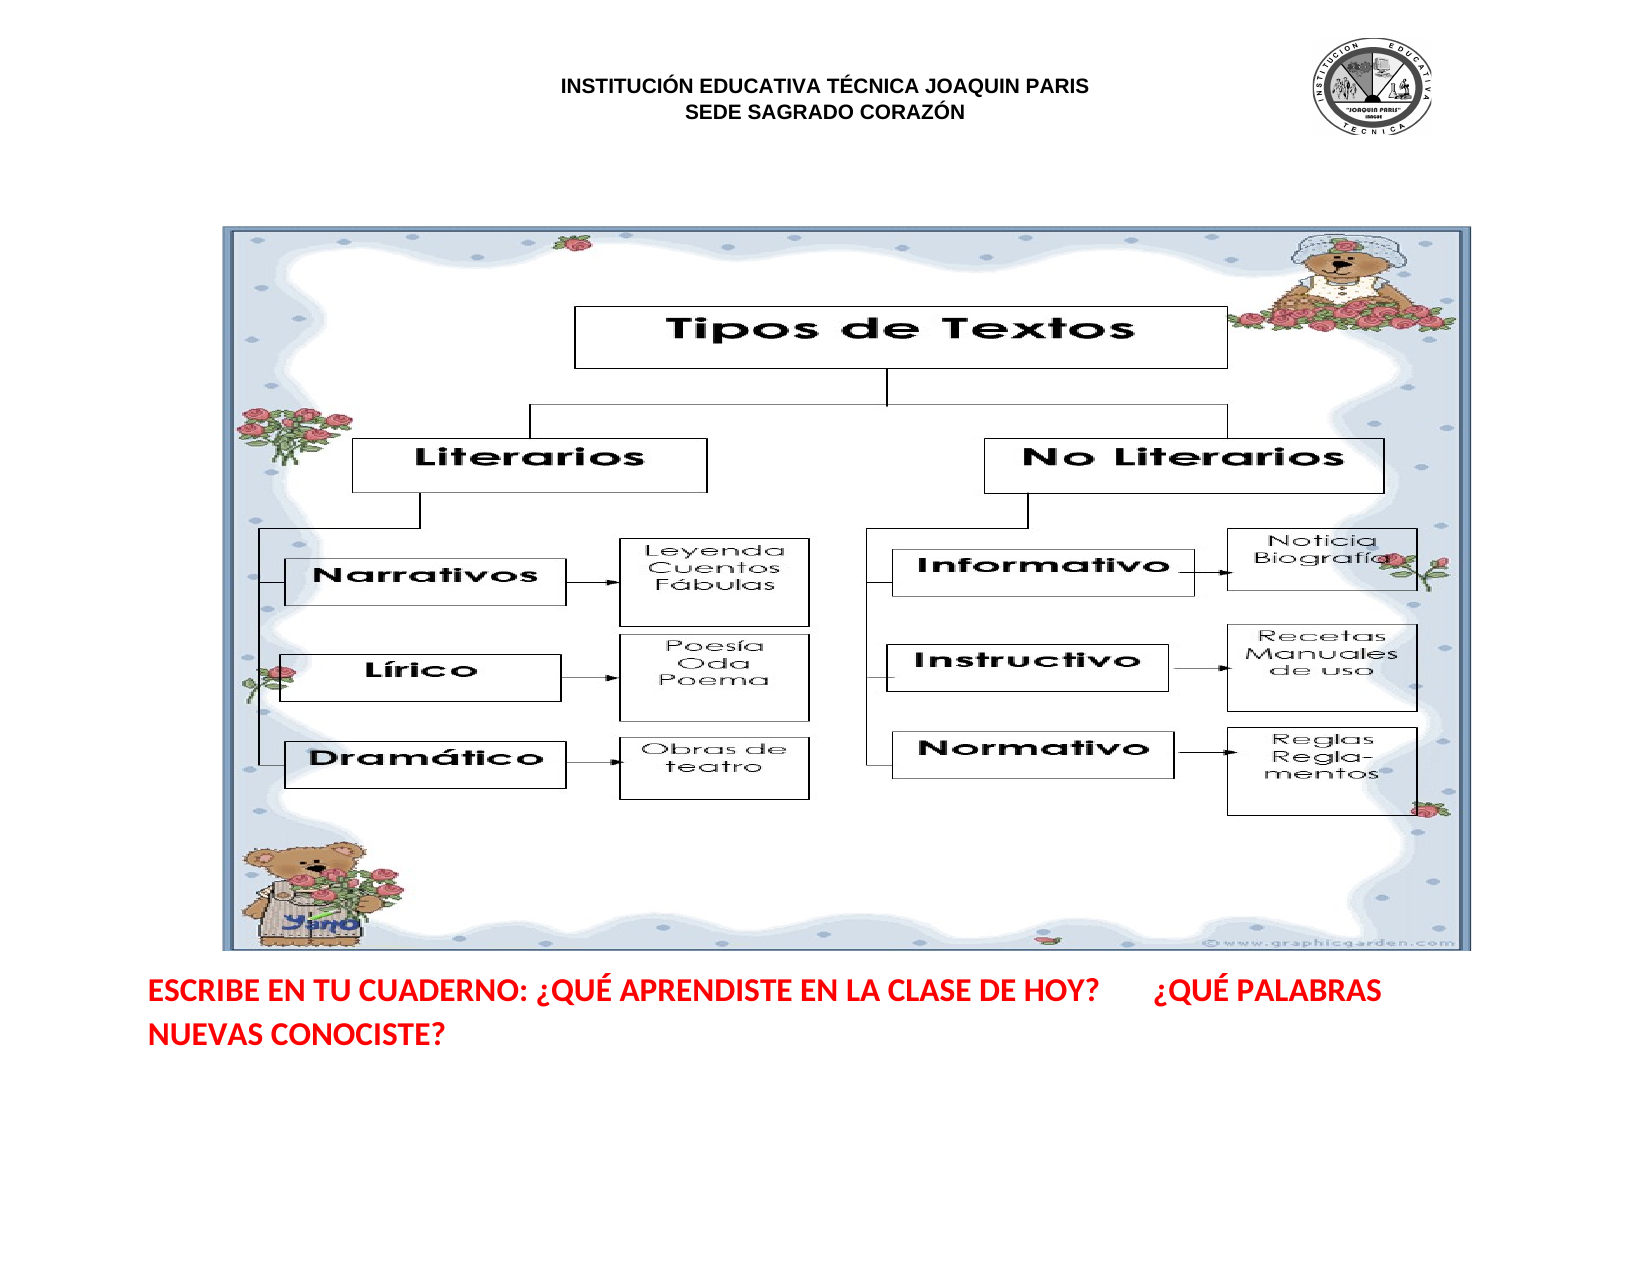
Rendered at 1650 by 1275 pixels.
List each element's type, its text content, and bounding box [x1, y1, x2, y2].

picture [222, 224, 1472, 951]
text ESCRIBE EN TU CUADERNO: ¿QUÉ APRENDISTE EN LA CLASE DE HOY? ¿QUÉ PALABRAS NUEVAS CONOCISTE? [148, 969, 1502, 1054]
